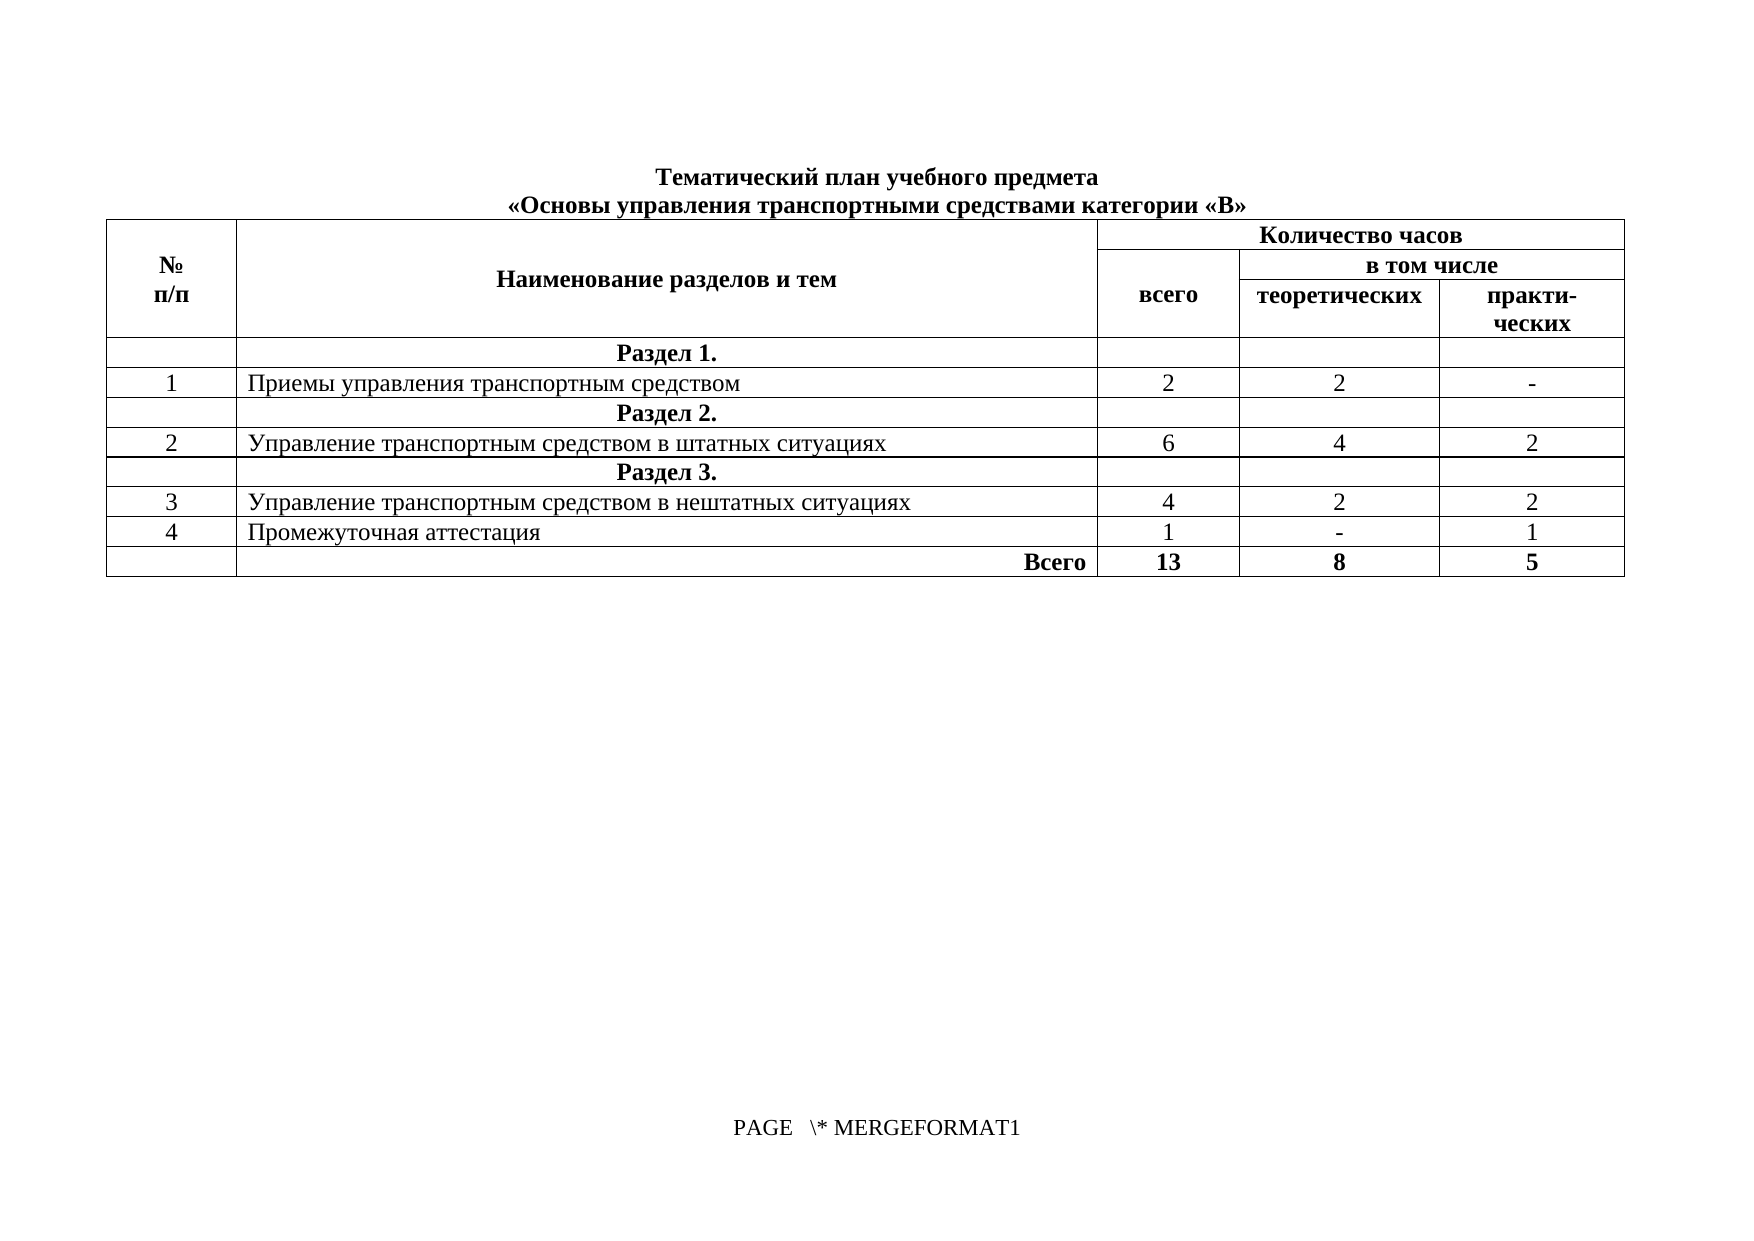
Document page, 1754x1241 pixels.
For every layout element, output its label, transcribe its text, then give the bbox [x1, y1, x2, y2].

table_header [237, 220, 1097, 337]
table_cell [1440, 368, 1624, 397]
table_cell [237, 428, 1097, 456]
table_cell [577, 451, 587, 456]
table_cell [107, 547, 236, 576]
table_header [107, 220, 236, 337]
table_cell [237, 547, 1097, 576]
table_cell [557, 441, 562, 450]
text Тематический план учебного предмета [118, 162, 1636, 190]
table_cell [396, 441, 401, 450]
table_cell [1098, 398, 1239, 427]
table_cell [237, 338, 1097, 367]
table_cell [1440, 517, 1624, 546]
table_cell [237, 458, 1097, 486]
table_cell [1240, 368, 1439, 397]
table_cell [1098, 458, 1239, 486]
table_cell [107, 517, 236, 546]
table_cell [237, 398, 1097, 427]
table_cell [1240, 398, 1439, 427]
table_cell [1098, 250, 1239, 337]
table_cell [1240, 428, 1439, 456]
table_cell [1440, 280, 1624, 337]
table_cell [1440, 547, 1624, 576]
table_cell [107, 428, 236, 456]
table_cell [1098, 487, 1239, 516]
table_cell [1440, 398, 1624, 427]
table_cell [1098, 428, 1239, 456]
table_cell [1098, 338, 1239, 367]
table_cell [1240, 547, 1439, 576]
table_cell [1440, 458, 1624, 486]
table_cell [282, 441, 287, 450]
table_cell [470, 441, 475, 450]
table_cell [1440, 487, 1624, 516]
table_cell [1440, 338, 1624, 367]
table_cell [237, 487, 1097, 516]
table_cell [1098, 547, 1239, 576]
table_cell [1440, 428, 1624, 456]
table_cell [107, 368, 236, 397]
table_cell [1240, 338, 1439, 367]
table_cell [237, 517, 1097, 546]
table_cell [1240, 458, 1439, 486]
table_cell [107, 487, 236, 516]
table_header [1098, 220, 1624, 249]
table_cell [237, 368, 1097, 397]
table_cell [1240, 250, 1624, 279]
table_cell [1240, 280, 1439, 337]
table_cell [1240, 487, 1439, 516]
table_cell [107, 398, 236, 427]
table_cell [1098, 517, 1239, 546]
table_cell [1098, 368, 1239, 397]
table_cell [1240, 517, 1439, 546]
text «Основы управления транспортными средствами категории «B» [118, 190, 1636, 219]
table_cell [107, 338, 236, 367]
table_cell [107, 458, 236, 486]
